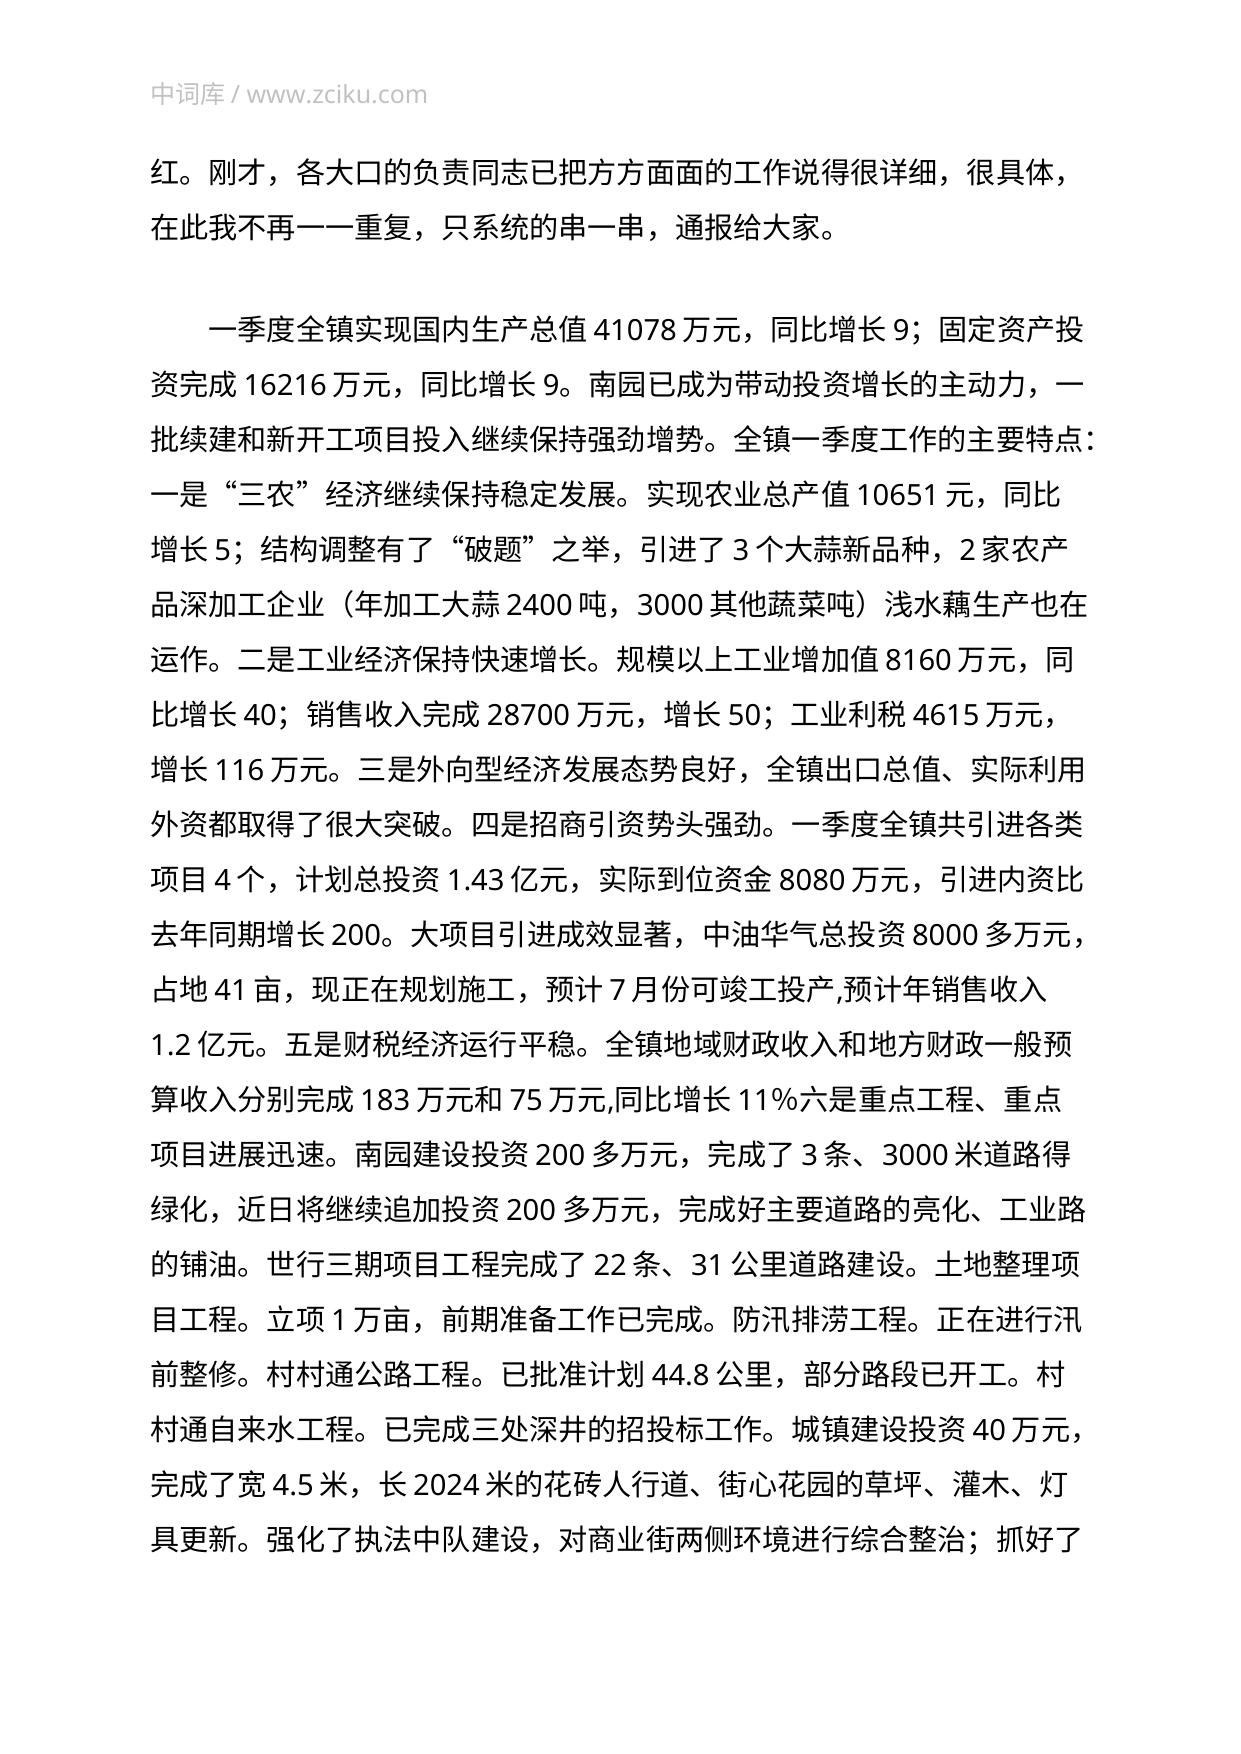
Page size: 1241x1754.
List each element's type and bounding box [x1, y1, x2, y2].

text [150, 150, 1090, 247]
text [150, 307, 1090, 1559]
